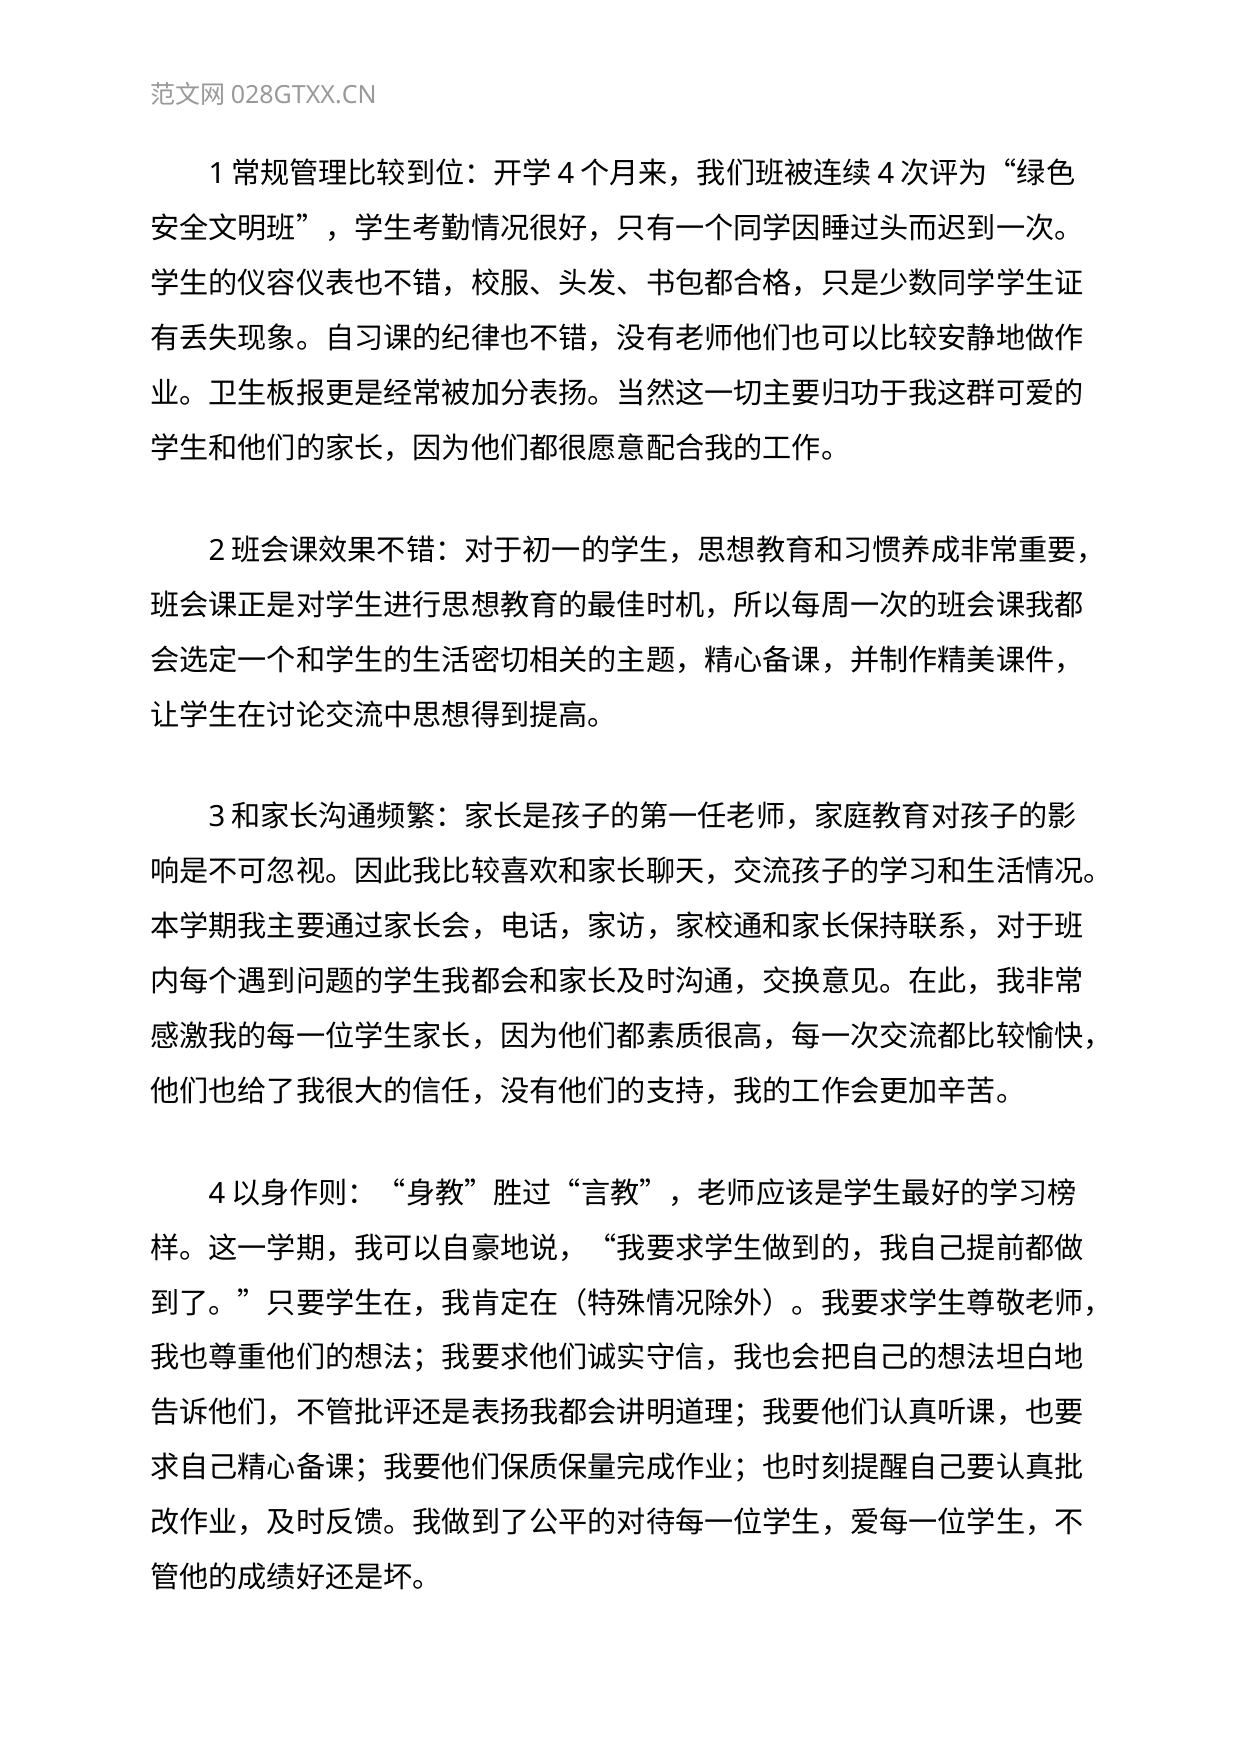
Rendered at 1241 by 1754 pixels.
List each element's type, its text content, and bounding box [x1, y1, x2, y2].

text 1常规管理比较到位：开学4个月来，我们班被连续4次评为“绿色安全文明班”，学生考勤情况很好，只有一个同学因睡过头而迟到一次。学生的仪容仪表也不错，校服、头发、书包都合格，只是少数同学学生证有丢失现象。自习课的纪律也不错，没有老师他们也可以比较安静地做作业。卫生板报更是经常被加分表扬。当然这一切主要归功于我这群可爱的学生和他们的家长，因为他们都很愿意配合我的工作。 [150, 150, 1090, 467]
text 4以身作则：“身教”胜过“言教”，老师应该是学生最好的学习榜样。这一学期，我可以自豪地说，“我要求学生做到的，我自己提前都做到了。”只要学生在，我肯定在（特殊情况除外）。我要求学生尊敬老师，我也尊重他们的想法；我要求他们诚实守信，我也会把自己的想法坦白地告诉他们，不管批评还是表扬我都会讲明道理；我要他们认真听课，也要求自己精心备课；我要他们保质保量完成作业；也时刻提醒自己要认真批改作业，及时反馈。我做到了公平的对待每一位学生，爱每一位学生，不管他的成绩好还是坏。 [150, 1169, 1090, 1596]
text 3和家长沟通频繁：家长是孩子的第一任老师，家庭教育对孩子的影响是不可忽视。因此我比较喜欢和家长聊天，交流孩子的学习和生活情况。本学期我主要通过家长会，电话，家访，家校通和家长保持联系，对于班内每个遇到问题的学生我都会和家长及时沟通，交换意见。在此，我非常感激我的每一位学生家长，因为他们都素质很高，每一次交流都比较愉快，他们也给了我很大的信任，没有他们的支持，我的工作会更加辛苦。 [150, 793, 1090, 1110]
text 2班会课效果不错：对于初一的学生，思想教育和习惯养成非常重要，班会课正是对学生进行思想教育的最佳时机，所以每周一次的班会课我都会选定一个和学生的生活密切相关的主题，精心备课，并制作精美课件，让学生在讨论交流中思想得到提高。 [150, 526, 1090, 733]
